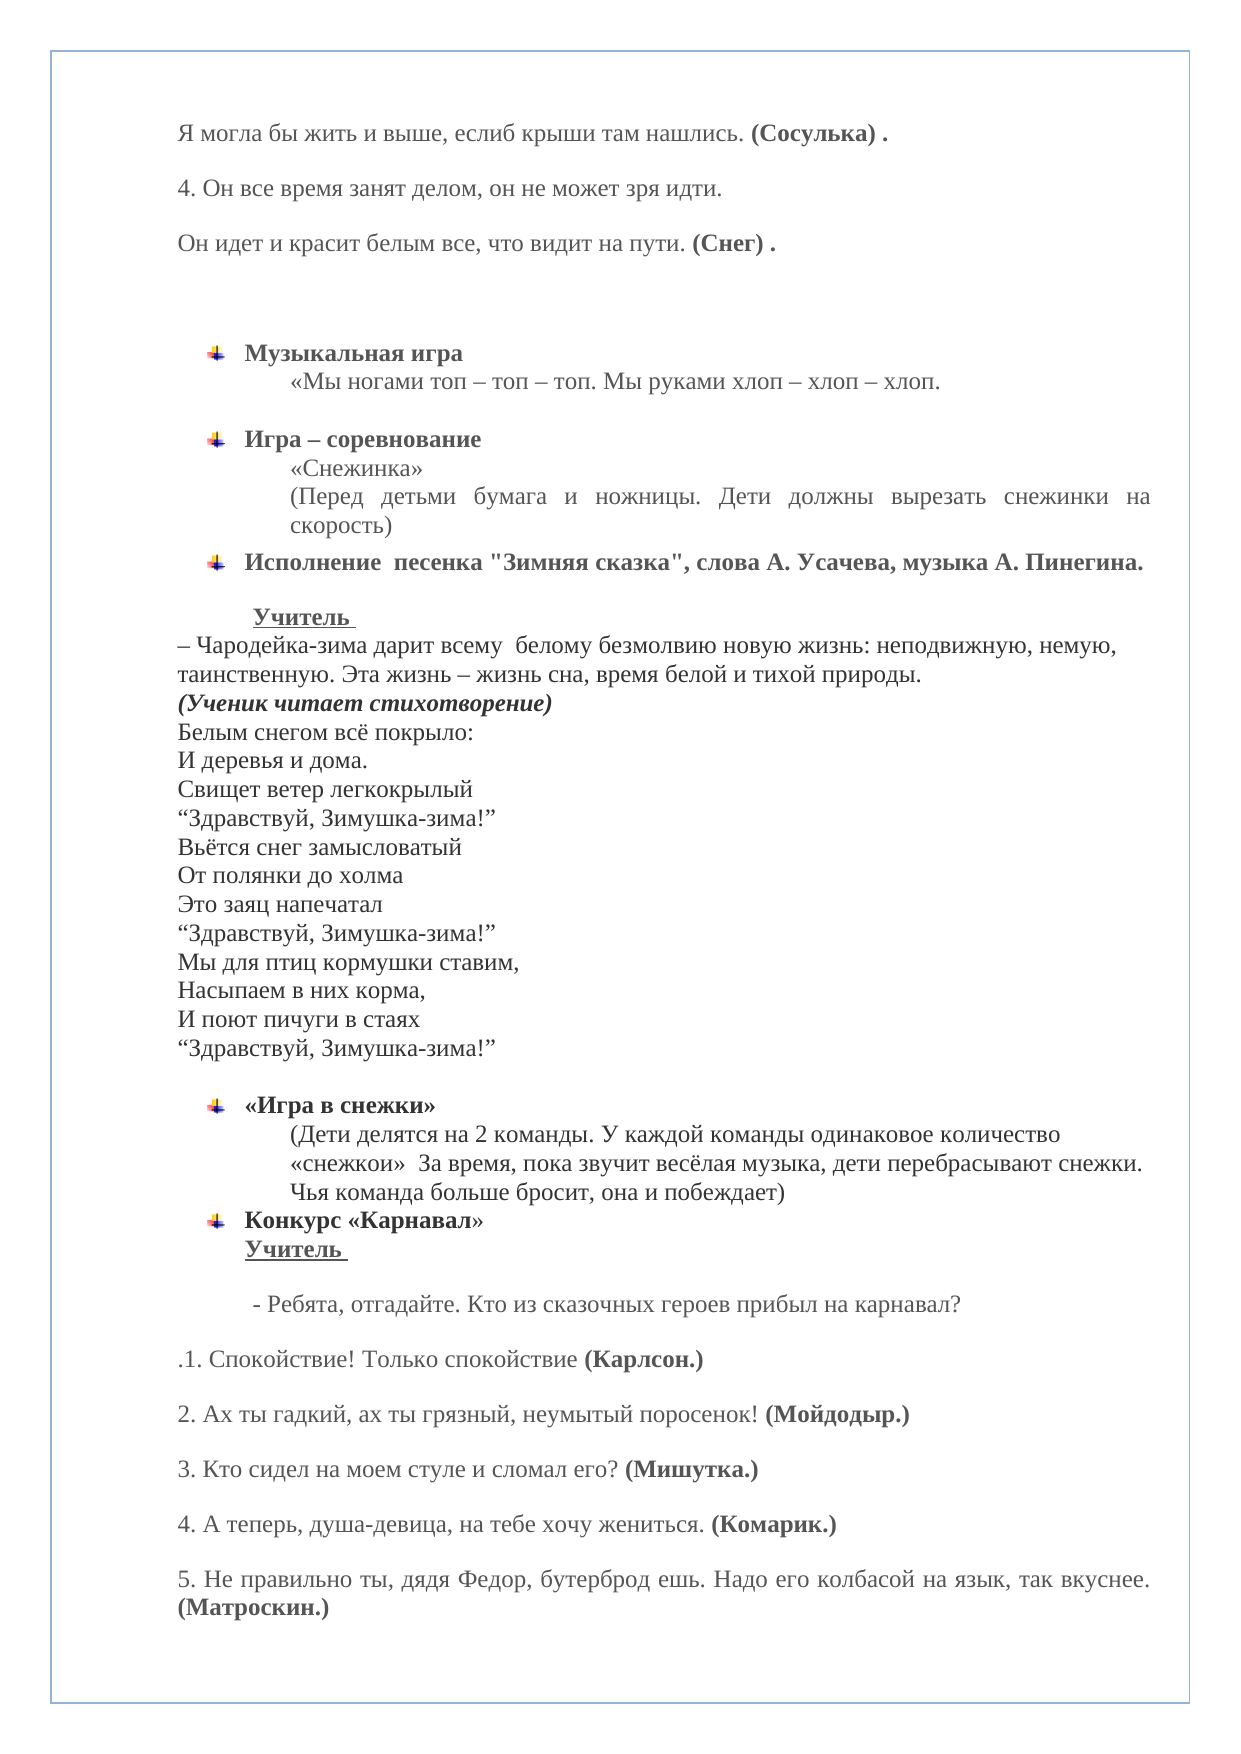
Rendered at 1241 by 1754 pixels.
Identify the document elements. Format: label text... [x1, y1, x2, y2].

text – Чародейка-зима дарит всему белому безмолвию новую жизнь: неподвижную, немую, таинственную. Эта жизнь – жизнь сна, время белой и тихой природы. [177, 631, 1152, 688]
list Игра – соревнование [207, 424, 1152, 453]
list «Снежинка» [290, 453, 1152, 481]
text .1. Спокойствие! Только спокойствие (Карлсон.) [177, 1344, 1152, 1373]
text Я могла бы жить и выше, еслиб крыши там нашлись. (Сосулька) . [177, 118, 1152, 147]
list (Перед детьми бумага и ножницы. Дети должны вырезать снежинки на скорость) [290, 481, 1152, 539]
text 4. Он все время занят делом, он не может зря идти. [177, 173, 1152, 202]
list Учитель [244, 1234, 1152, 1263]
picture [207, 1212, 225, 1229]
list «Мы ногами топ – топ – топ. Мы руками хлоп – хлоп – хлоп. [290, 366, 1152, 395]
text Учитель [252, 602, 1152, 631]
list Музыкальная игра [207, 338, 1152, 366]
list (Дети делятся на 2 команды. У каждой команды одинаковое количество «снежкои» За время, пока звучит весёлая музыка, дети перебрасывают снежки. Чья команда больше бросит, она и побеждает) [290, 1119, 1152, 1206]
picture [207, 553, 225, 571]
text - Ребята, отгадайте. Кто из сказочных героев прибыл на карнавал? [252, 1289, 1152, 1318]
list Исполнение песенка "Зимняя сказка", слова А. Усачева, музыка А. Пинегина. [207, 539, 1152, 576]
text 2. Ах ты гадкий, ах ты грязный, неумытый поросенок! (Мойдодыр.) [177, 1399, 1152, 1428]
text Мы для птиц кормушки ставим, Насыпаем в них корма, И поют пичуги в стаях “Здравствуй, Зимушка-зима!” [177, 947, 1152, 1062]
text 5. Не правильно ты, дядя Федор, бутерброд ешь. Надо его колбасой на язык, так вкуснее. (Матроскин.) [177, 1564, 1152, 1621]
text 3. Кто сидел на моем стуле и сломал его? (Мишутка.) [177, 1454, 1152, 1483]
picture [207, 430, 225, 448]
picture [207, 344, 225, 361]
text Вьётся снег замысловатый От полянки до холма Это заяц напечатал “Здравствуй, Зимушка-зима!” [177, 832, 1152, 947]
picture [207, 1097, 225, 1114]
list Конкурс «Карнавал» [207, 1206, 1152, 1234]
text Белым снегом всё покрыло: И деревья и дома. Свищет ветер легкокрылый “Здравствуй, Зимушка-зима!” [177, 717, 1152, 832]
text Он идет и красит белым все, что видит на пути. (Снег) . [177, 228, 1152, 257]
text (Ученик читает стихотворение) [177, 688, 1152, 717]
list «Игра в снежки» [207, 1091, 1152, 1119]
text 4. А теперь, душа-девица, на тебе хочу жениться. (Комарик.) [177, 1509, 1152, 1537]
